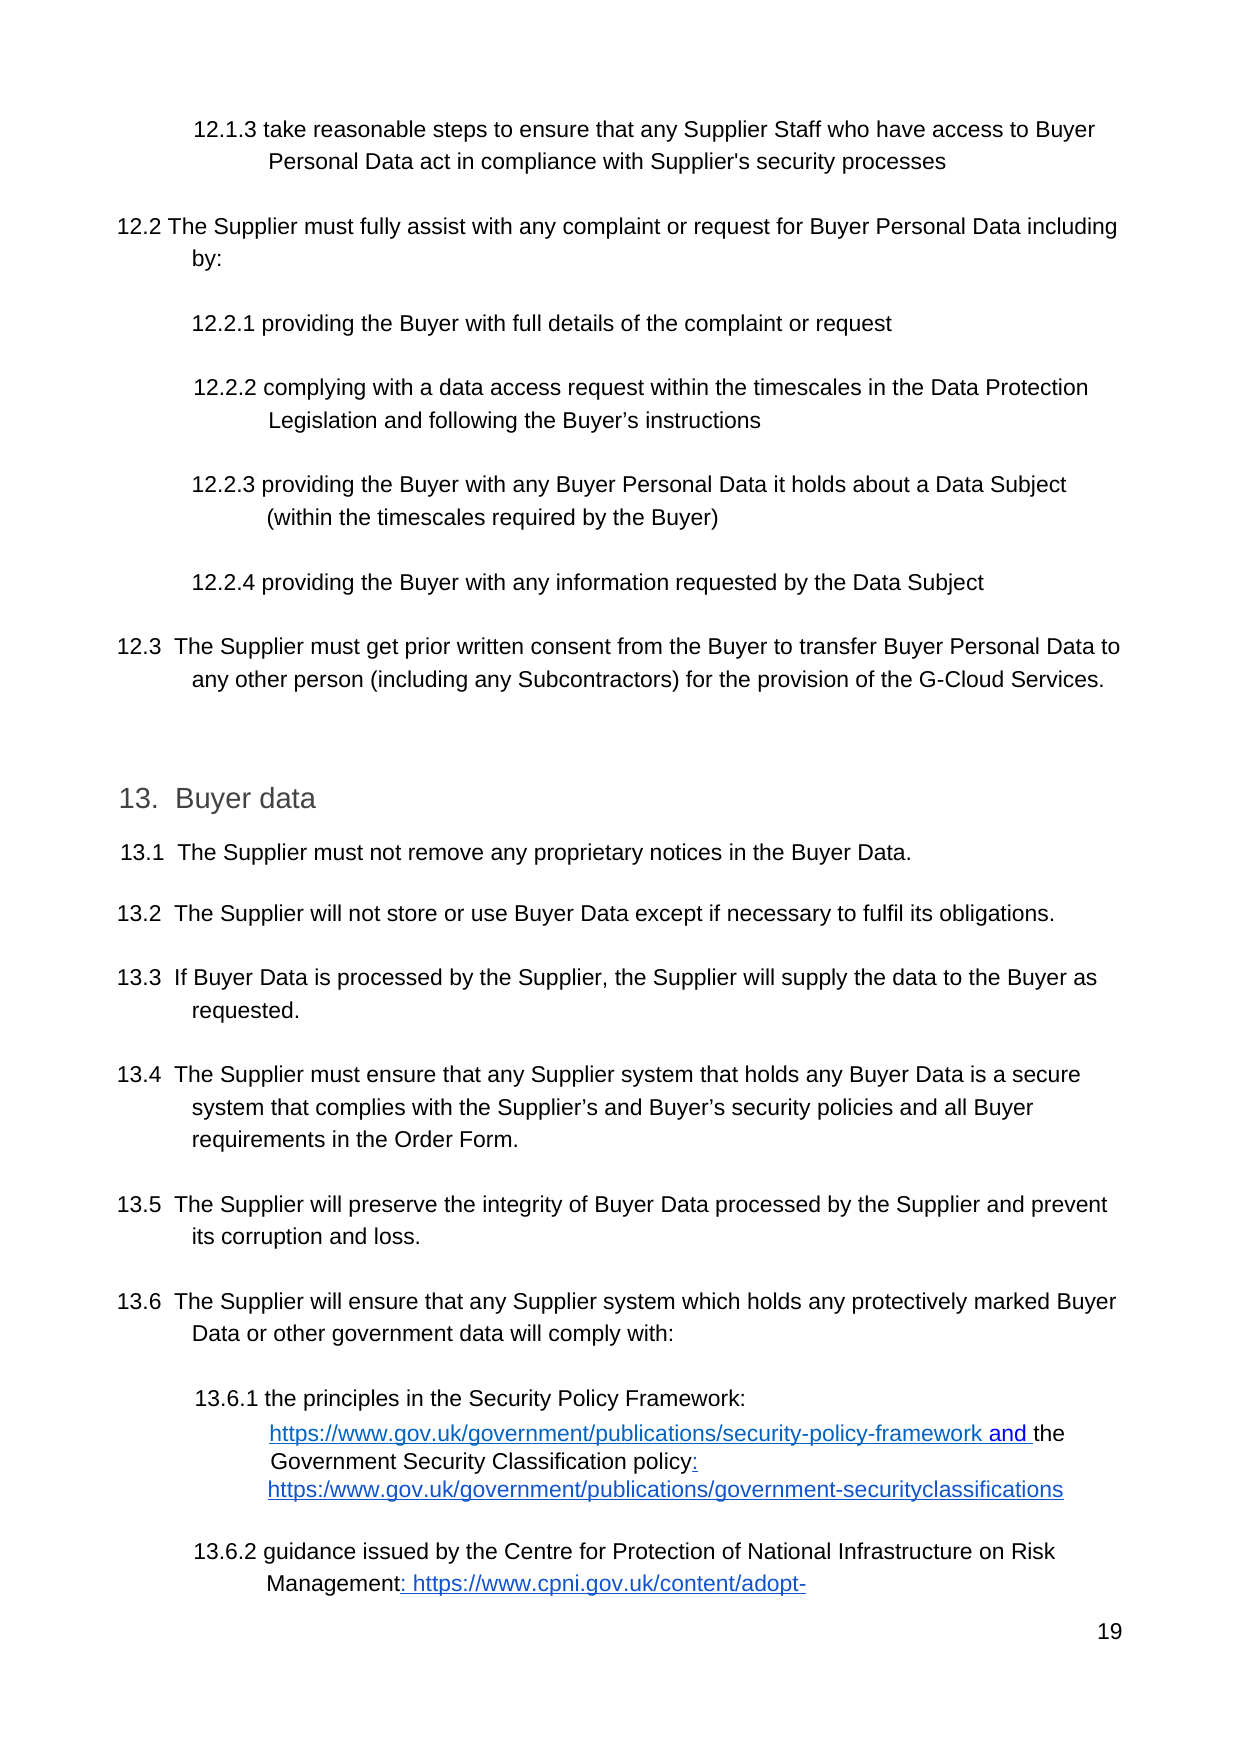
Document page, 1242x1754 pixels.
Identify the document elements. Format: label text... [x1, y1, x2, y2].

text 13.6.1 the principles in the Security Policy Framework: [150, 1385, 1121, 1411]
text 13.2 The Supplier will not store or use Buyer Data except if necessary to fulfil its obligations. [117, 899, 1121, 926]
text 12.2 The Supplier must fully assist with any complaint or request for Buyer Personal Data including by: [117, 213, 1121, 271]
text 12.2.3 providing the Buyer with any Buyer Personal Data it holds about a Data Subject (within the timescales required by the Buyer) [191, 471, 1121, 530]
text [193, 1538, 1056, 1597]
text 12.3 The Supplier must get prior written consent from the Buyer to transfer Buyer Personal Data to any other person (including any Subcontractors) for the provision of the G-Cloud Services. [117, 633, 1121, 692]
text 13.4 The Supplier must ensure that any Supplier system that holds any Buyer Data is a secure system that complies with the Supplier’s and Buyer’s security policies and all Buyer requirements in the Order Form. [117, 1061, 1121, 1152]
text https:/www.gov.uk/government/publications/government-securityclassifications [267, 1476, 1122, 1503]
text https://www.gov.uk/government/publications/security-policy-framework and the Government Security Classification policy: [269, 1420, 1122, 1475]
text 12.1.3 take reasonable steps to ensure that any Supplier Staff who have access to Buyer Personal Data act in compliance with Supplier's security processes [193, 116, 1121, 174]
text 13.3 If Buyer Data is processed by the Supplier, the Supplier will supply the data to the Buyer as requested. [117, 964, 1121, 1023]
text 13.1 The Supplier must not remove any proprietary notices in the Buyer Data. [0, 838, 1122, 865]
subtitle 13. Buyer data [0, 781, 1122, 815]
text 12.2.4 providing the Buyer with any information requested by the Data Subject [191, 568, 1121, 595]
text 13.5 The Supplier will preserve the integrity of Buyer Data processed by the Supplier and prevent its corruption and loss. [117, 1191, 1121, 1249]
text 12.2.2 complying with a data access request within the timescales in the Data Protection Legislation and following the Buyer’s instructions [193, 374, 1121, 433]
text 12.2.1 providing the Buyer with full details of the complaint or request [191, 310, 1121, 336]
text 13.6 The Supplier will ensure that any Supplier system which holds any protectively marked Buyer Data or other government data will comply with: [117, 1288, 1121, 1347]
